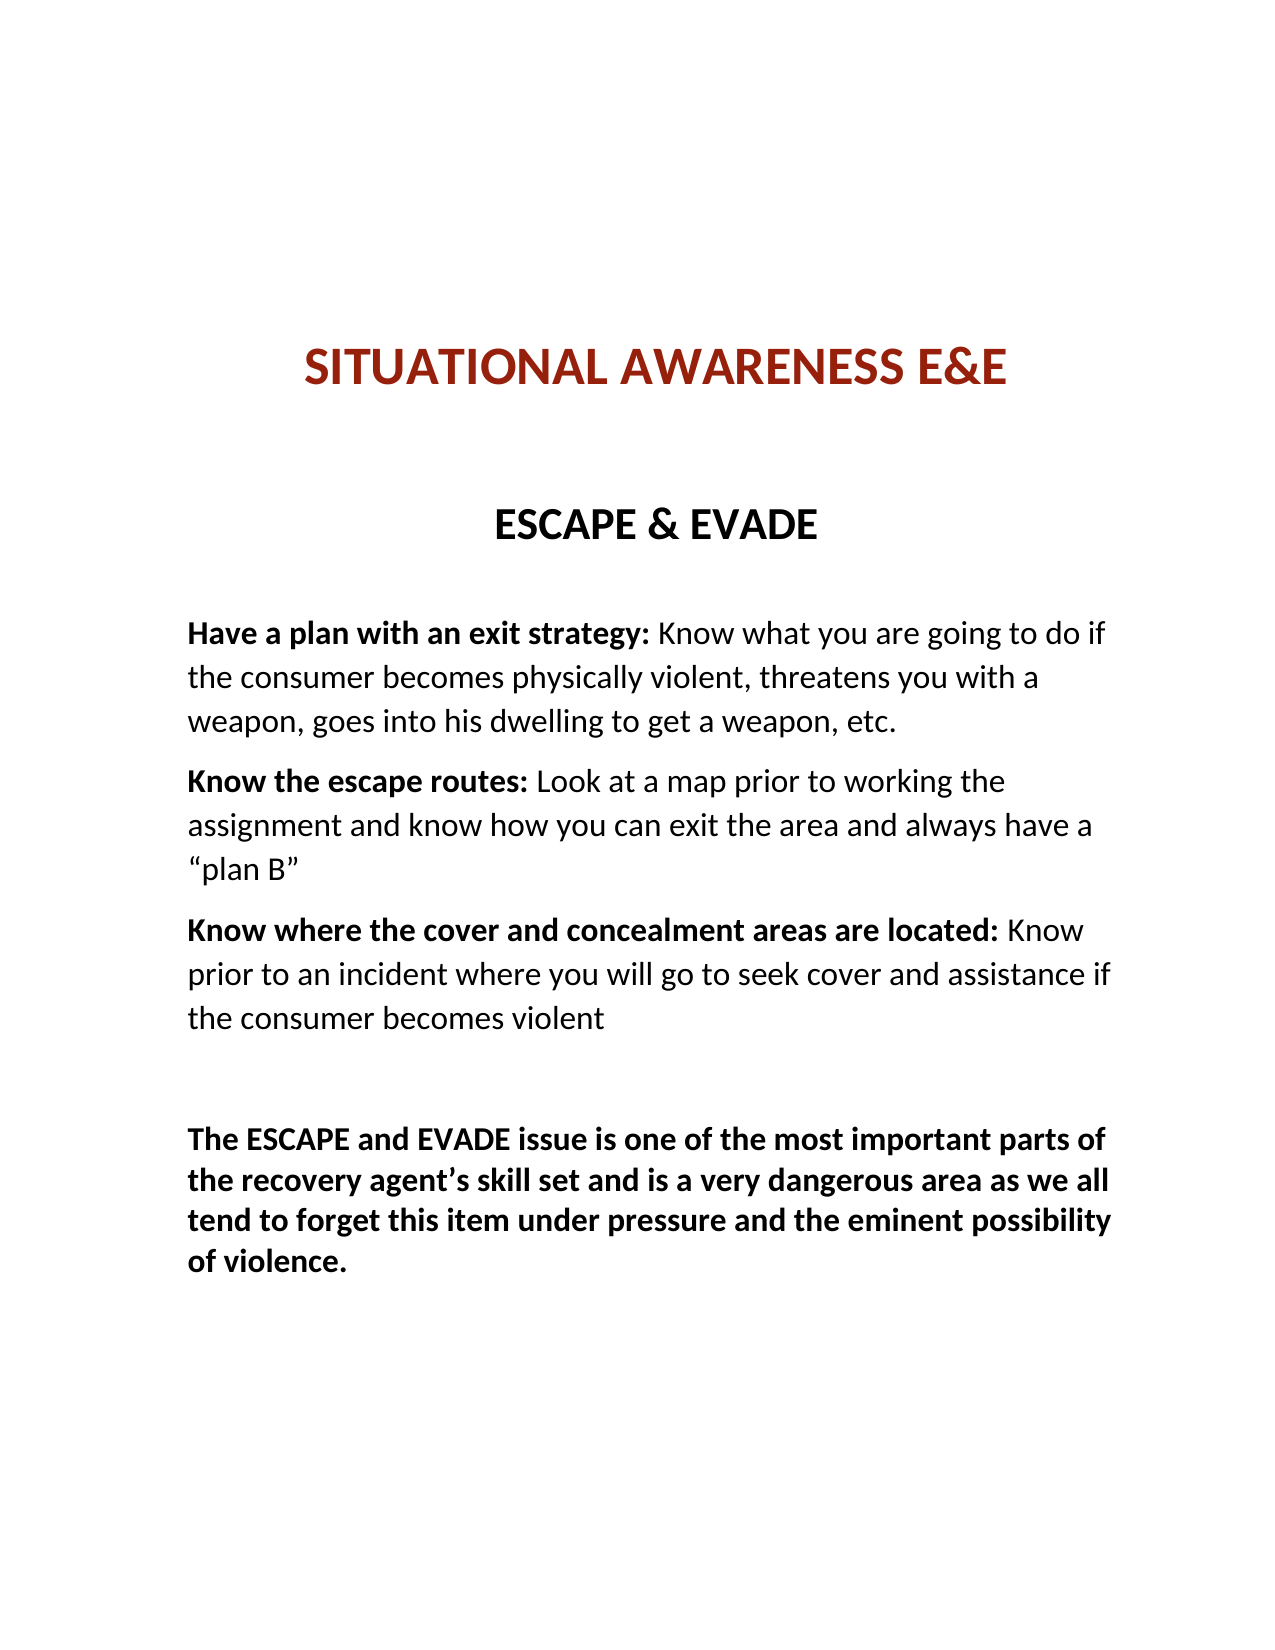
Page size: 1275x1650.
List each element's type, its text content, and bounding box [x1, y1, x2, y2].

text ESCAPE & EVADE [187, 495, 1125, 551]
text Know the escape routes: Look at a map prior to working the assignment and know how you can exit the area and always have a “plan B” [187, 760, 1125, 889]
text Know where the cover and concealment areas are located: Know prior to an incident where you will go to seek cover and assistance if the consumer becomes violent [187, 909, 1125, 1037]
text Have a plan with an exit strategy: Know what you are going to do if the consumer becomes physically violent, threatens you with a weapon, goes into his dwelling to get a weapon, etc. [187, 612, 1125, 740]
text The ESCAPE and EVADE issue is one of the most important parts of the recovery agent’s skill set and is a very dangerous area as we all tend to forget this item under pressure and the eminent possibility of violence. [187, 1118, 1125, 1281]
text SITUATIONAL AWARENESS E&E [187, 332, 1125, 398]
